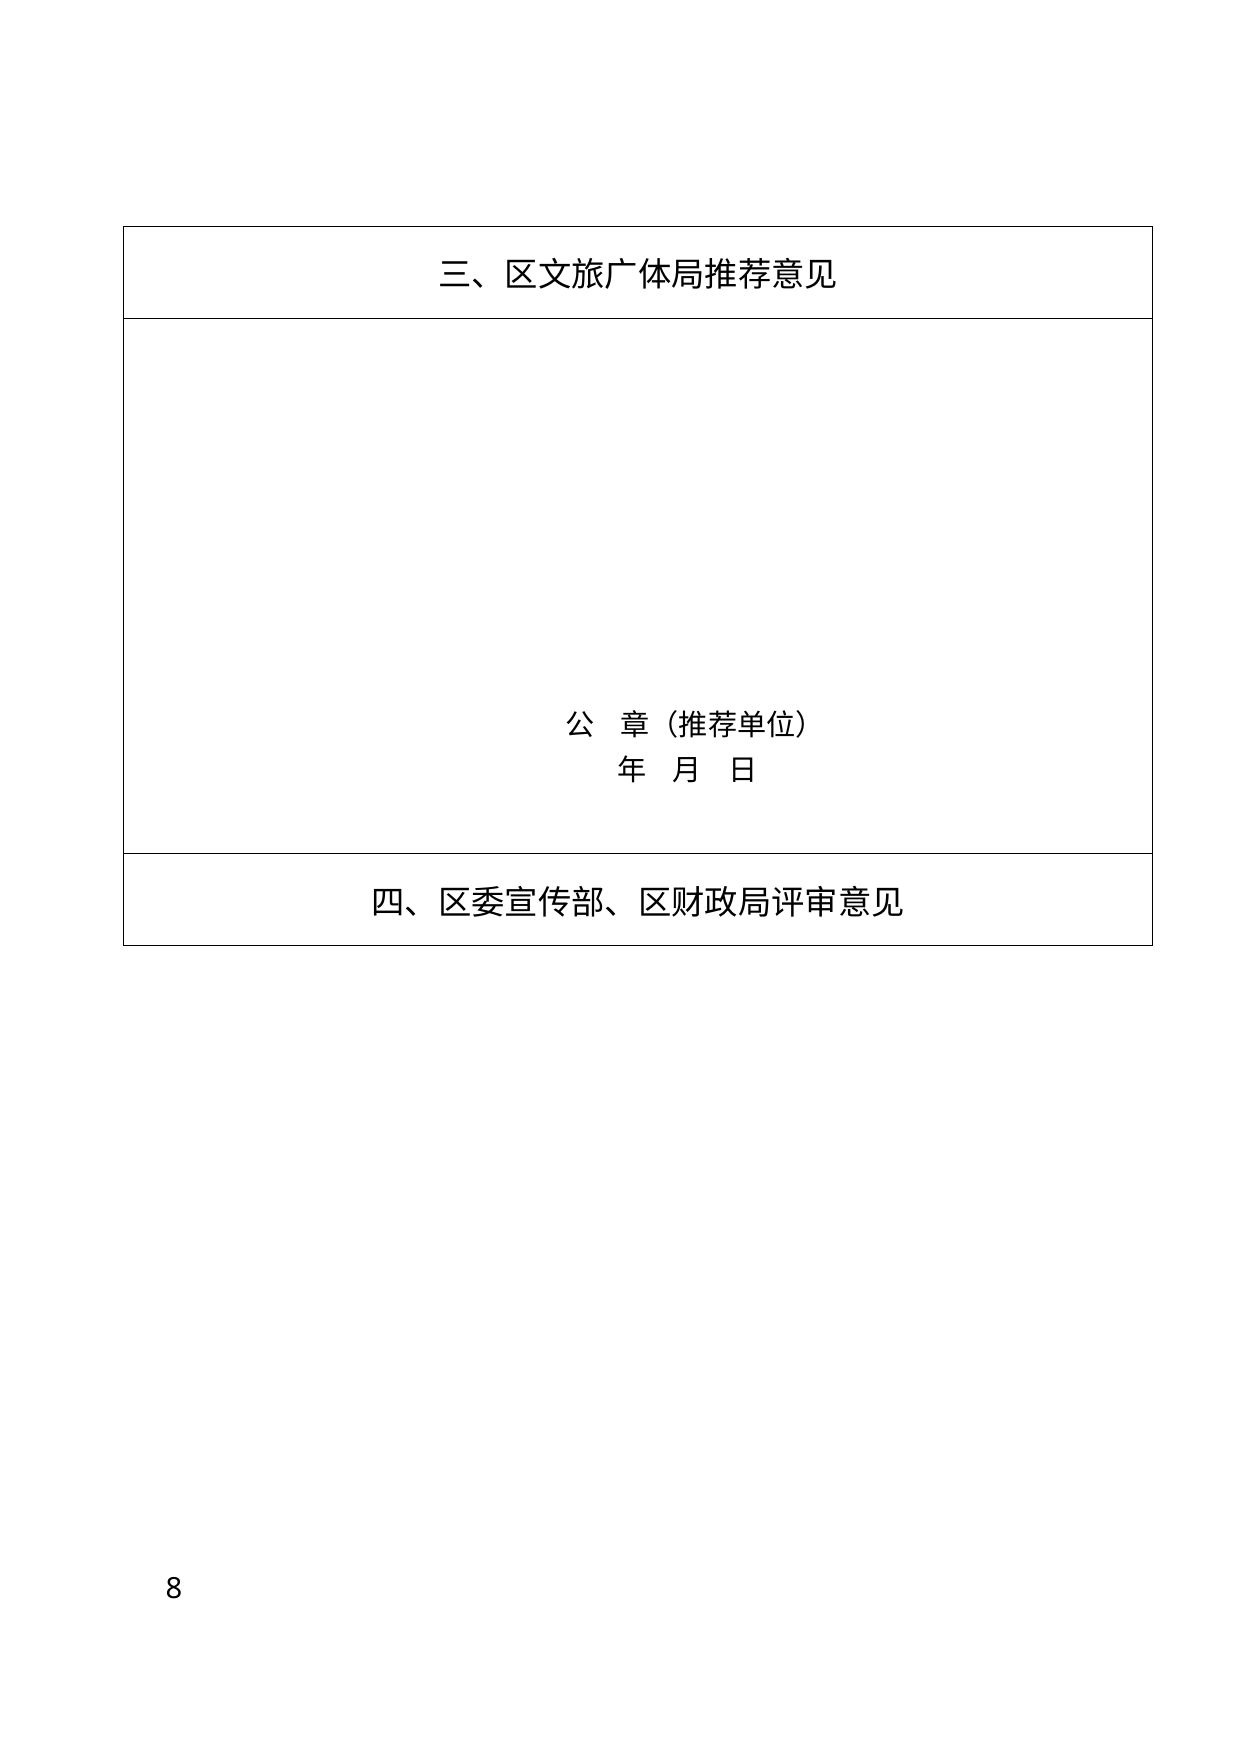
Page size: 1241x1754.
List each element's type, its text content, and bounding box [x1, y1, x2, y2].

table_cell 公 章（推荐单位） 年 月 日 [124, 319, 1152, 853]
table_cell 四、区委宣传部、区财政局评审意见 [124, 854, 1152, 945]
table_cell 三、区文旅广体局推荐意见 [124, 227, 1152, 318]
